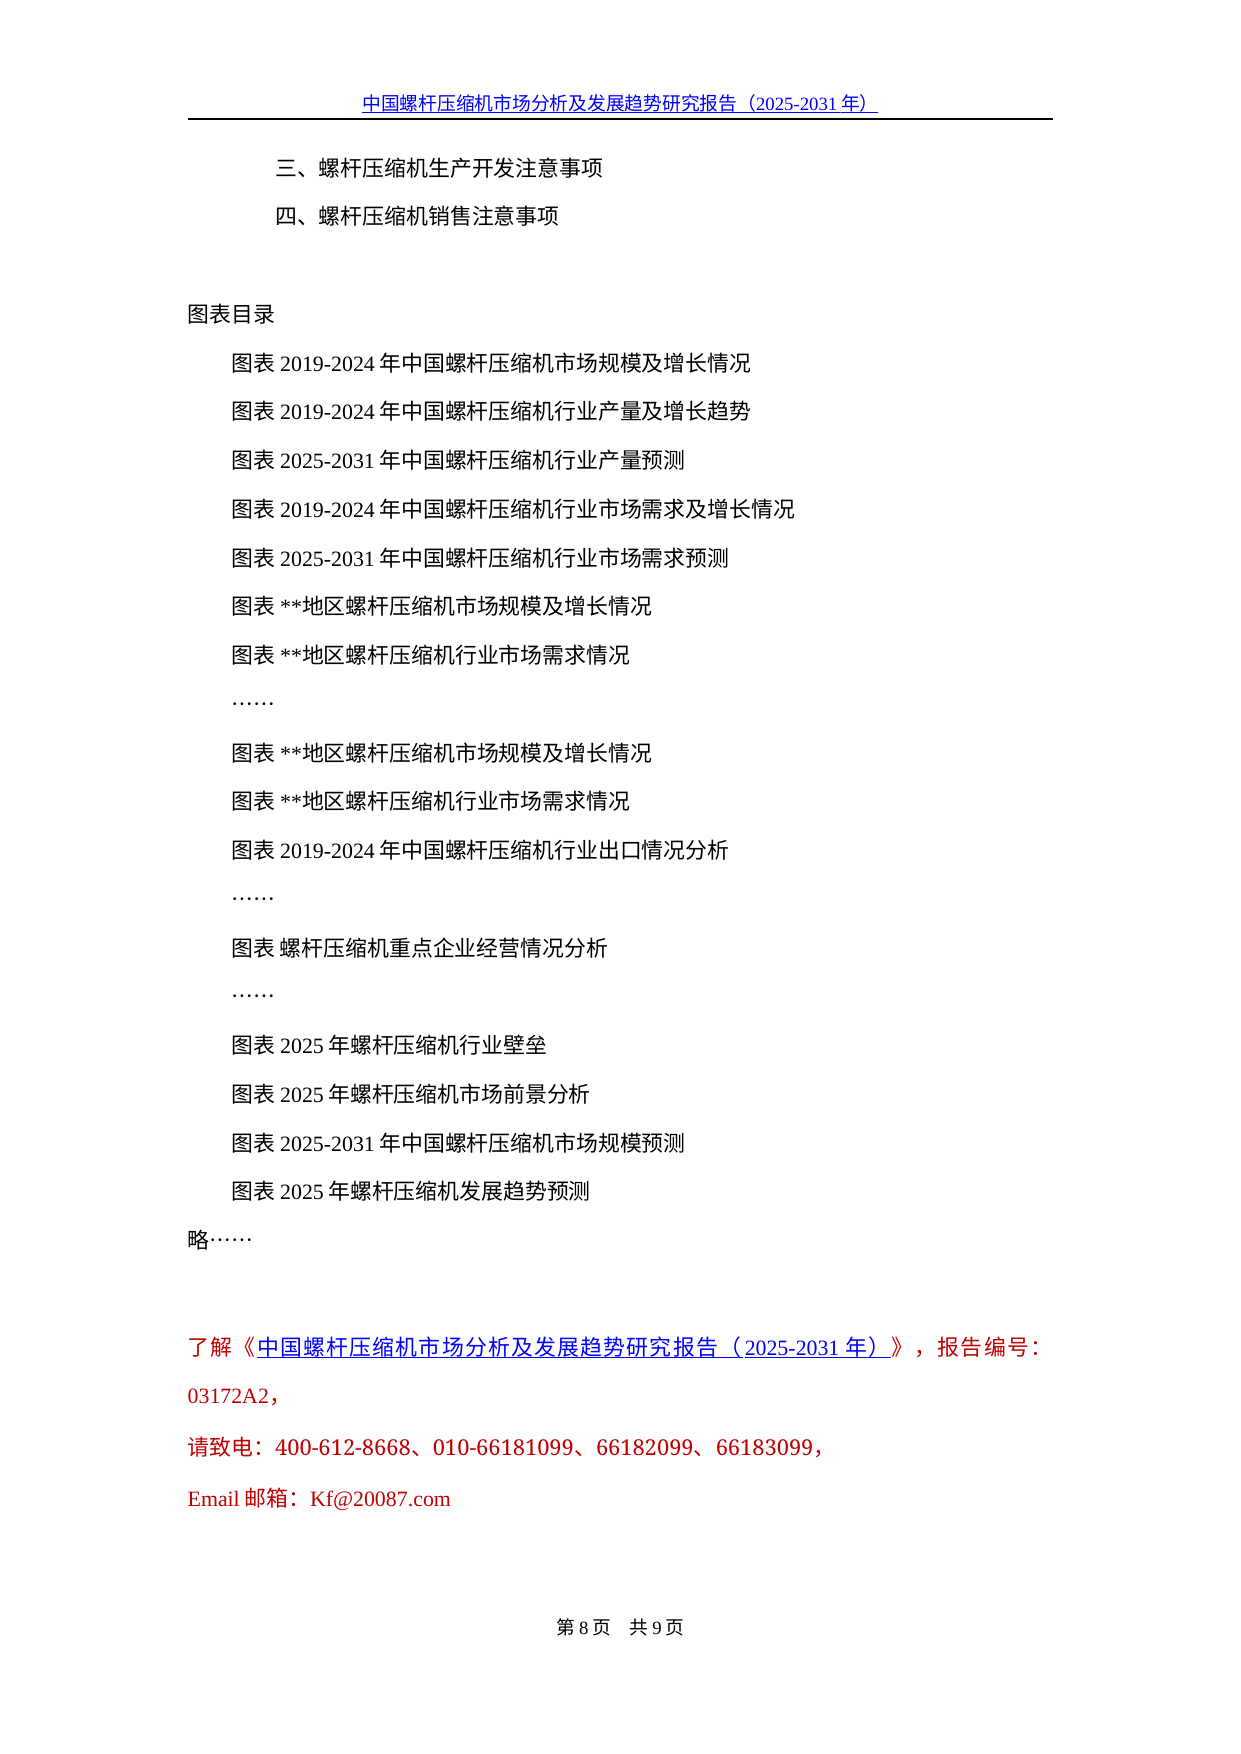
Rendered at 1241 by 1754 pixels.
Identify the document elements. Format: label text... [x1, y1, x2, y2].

text 请致电：400-612-8668、010-66181099、66182099、66183099， [187, 1429, 1053, 1462]
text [187, 150, 1053, 1255]
text Email邮箱：Kf@20087.com [187, 1481, 1053, 1513]
text 了解《中国螺杆压缩机市场分析及发展趋势研究报告（2025-2031年）》，报告编号：03172A2， [187, 1329, 1053, 1410]
